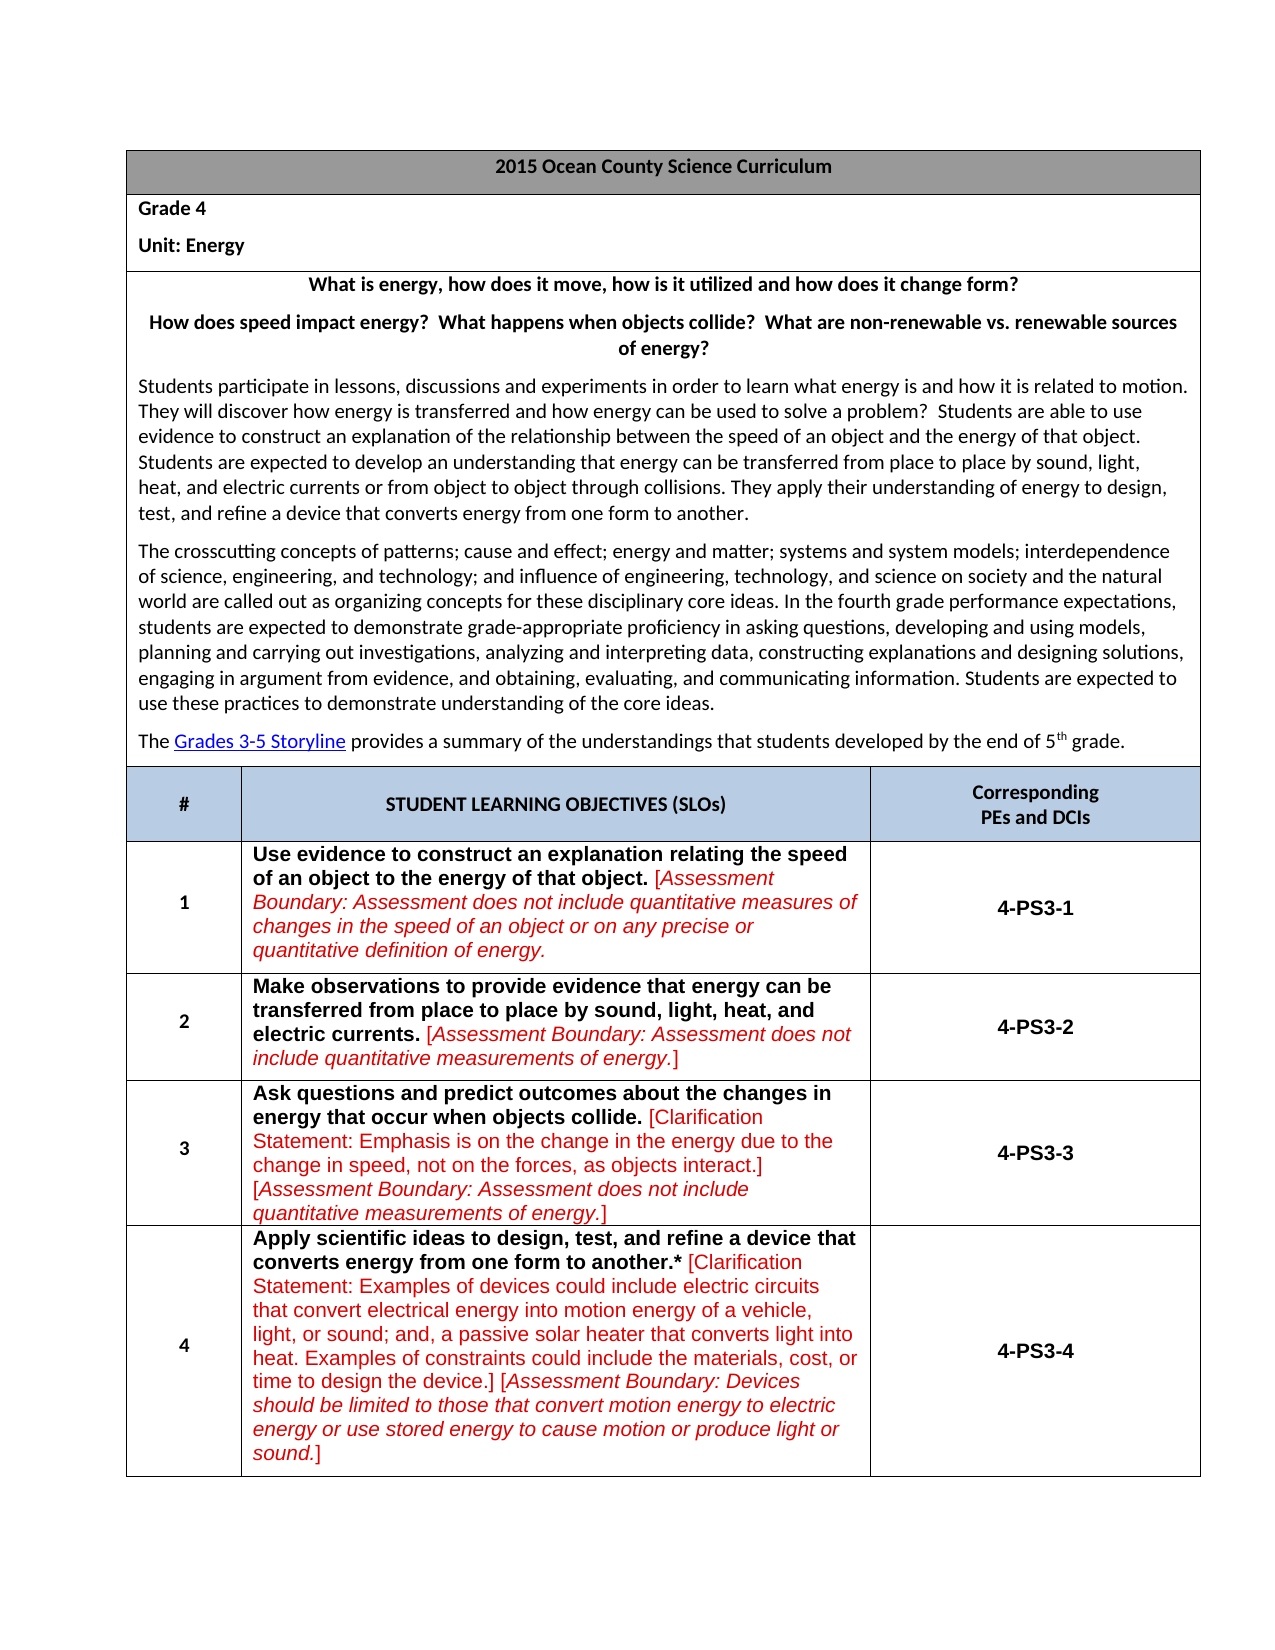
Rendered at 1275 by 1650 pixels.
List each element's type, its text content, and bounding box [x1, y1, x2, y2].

table_cell What is energy, how does it move, how is it utilized and how does it change form? How does speed impact energy? What happens when objects collide? What are non-renewable vs. renewable sources of energy? Students participate in lessons, discussions and experiments in order to learn what energy is and how it is related to motion. They will discover how energy is transferred and how energy can be used to solve a problem? Students are able to use evidence to construct an explanation of the relationship between the speed of an object and the energy of that object. Students are expected to develop an understanding that energy can be transferred from place to place by sound, light, heat, and electric currents or from object to object through collisions. They apply their understanding of energy to design, test, and refine a device that converts energy from one form to another. The crosscutting concepts of patterns; cause and effect; energy and matter; systems and system models; interdependence of science, engineering, and technology; and influence of engineering, technology, and science on society and the natural world are called out as organizing concepts for these disciplinary core ideas. In the fourth grade performance expectations, students are expected to demonstrate grade-appropriate proficiency in asking questions, developing and using models, planning and carrying out investigations, analyzing and interpreting data, constructing explanations and designing solutions, engaging in argument from evidence, and obtaining, evaluating, and communicating information. Students are expected to use these practices to demonstrate understanding of the core ideas. The Grades 3-5 Storyline provides a summary of the understandings that students developed by the end of 5th grade. [127, 272, 1200, 766]
table_cell STUDENT LEARNING OBJECTIVES (SLOs) [242, 767, 870, 841]
table_cell 4 [127, 1226, 241, 1476]
table_cell Corresponding PEs and DCIs [871, 767, 1200, 841]
table_cell 3 [127, 1081, 241, 1224]
table_cell Use evidence to construct an explanation relating the speed of an object to the energy of that object. [Assessment Boundary: Assessment does not include quantitative measures of changes in the speed of an object or on any precise or quantitative definition of energy. [242, 842, 870, 972]
table_cell 2 [127, 974, 241, 1080]
table_cell Grade 4 Unit: Energy [127, 195, 1200, 271]
table_cell 4-PS3-4 [871, 1226, 1200, 1476]
table_cell 4-PS3-1 [871, 842, 1200, 972]
table_cell Make observations to provide evidence that energy can be transferred from place to place by sound, light, heat, and electric currents. [Assessment Boundary: Assessment does not include quantitative measurements of energy.] [242, 974, 870, 1080]
table_header 2015 Ocean County Science Curriculum [127, 151, 1200, 194]
table_cell 4-PS3-2 [871, 974, 1200, 1080]
table_cell 1 [127, 842, 241, 972]
table_cell 4-PS3-3 [871, 1081, 1200, 1224]
table_cell Ask questions and predict outcomes about the changes in energy that occur when objects collide. [Clarification Statement: Emphasis is on the change in the energy due to the change in speed, not on the forces, as objects interact.] [Assessment Boundary: Assessment does not include quantitative measurements of energy.] [242, 1081, 870, 1224]
table_cell Apply scientific ideas to design, test, and refine a device that converts energy from one form to another.* [Clarification Statement: Examples of devices could include electric circuits that convert electrical energy into motion energy of a vehicle, light, or sound; and, a passive solar heater that converts light into heat. Examples of constraints could include the materials, cost, or time to design the device.] [Assessment Boundary: Devices should be limited to those that convert motion energy to electric energy or use stored energy to cause motion or produce light or sound.] [242, 1226, 870, 1476]
table_cell # [127, 767, 241, 841]
